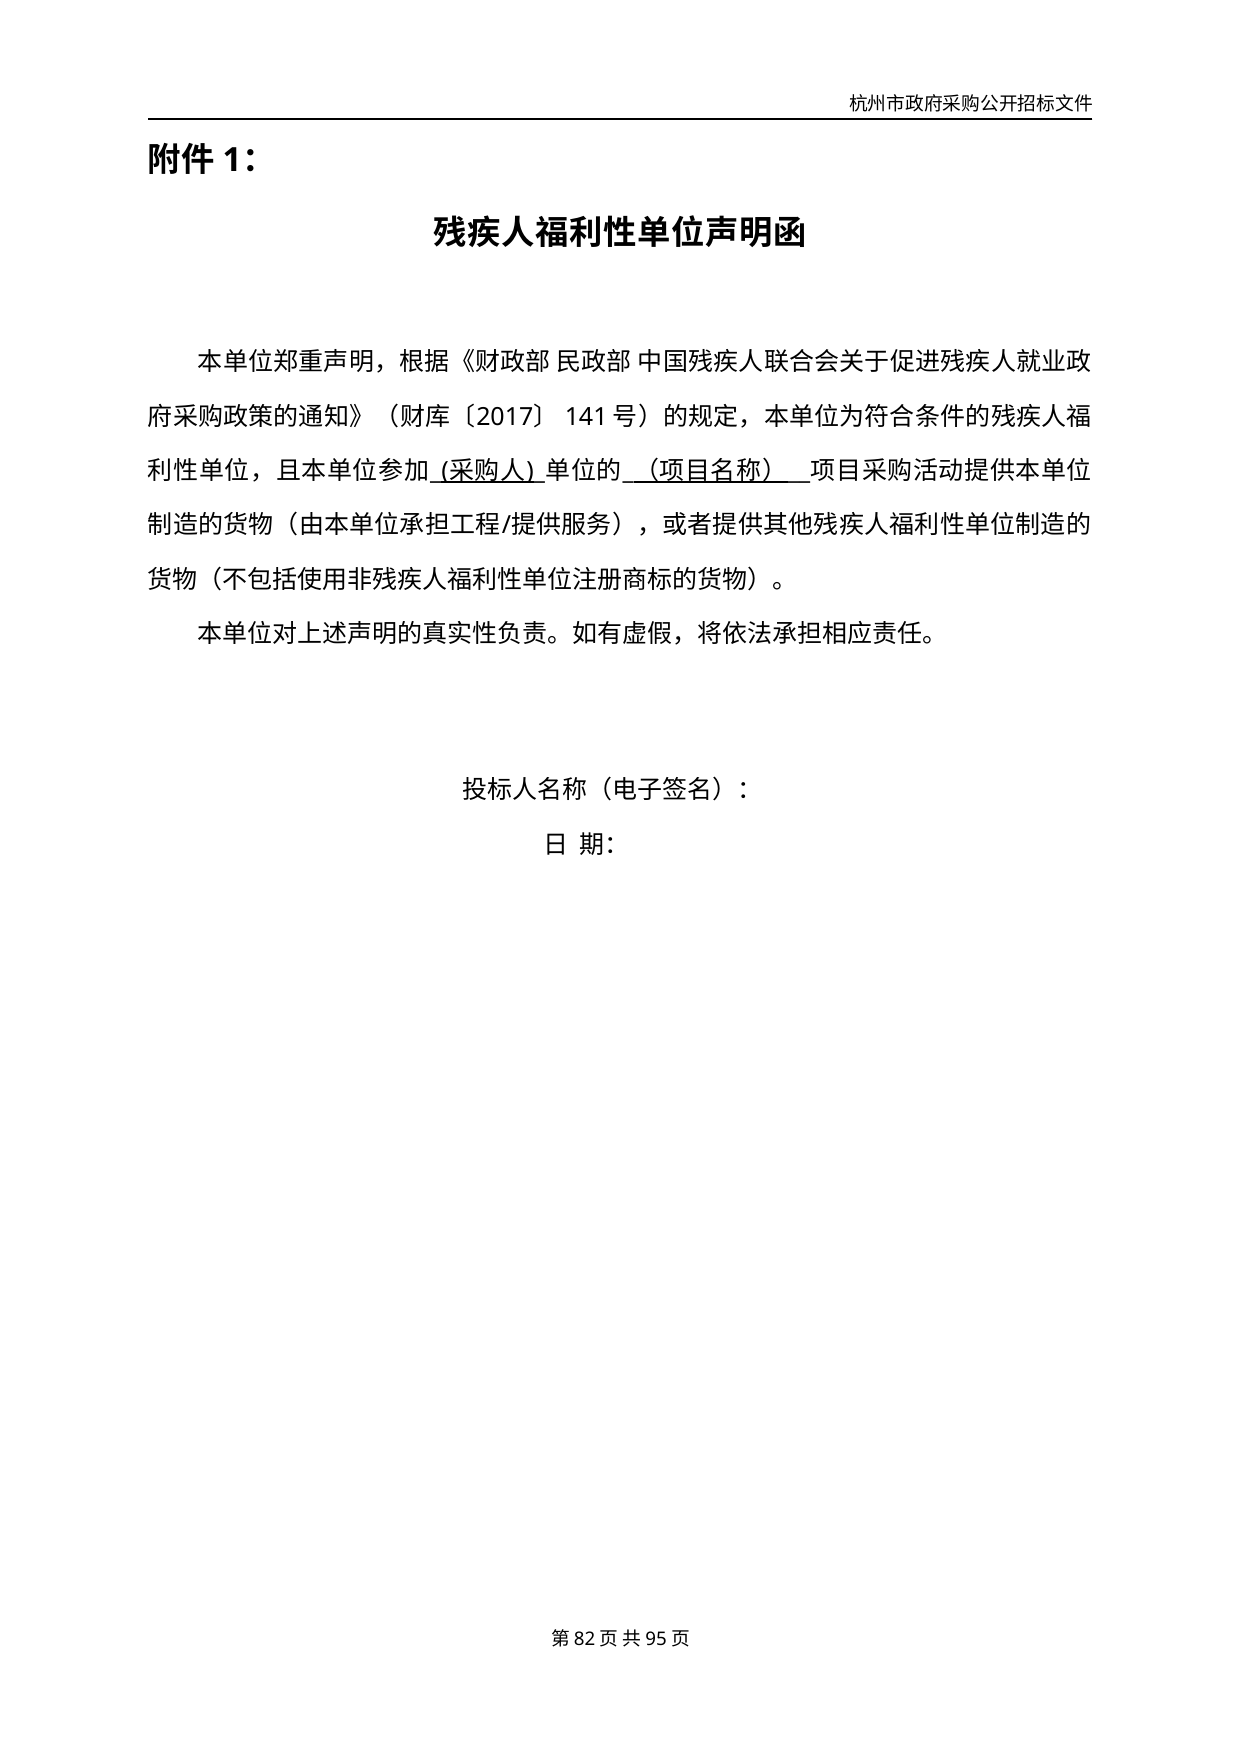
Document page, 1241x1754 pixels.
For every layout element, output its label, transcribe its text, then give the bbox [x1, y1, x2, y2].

text 投标人名称（电子签名）： [148, 770, 930, 806]
text 本单位对上述声明的真实性负责。如有虚假，将依法承担相应责任。 [148, 613, 1092, 650]
text 附件1： [148, 133, 1092, 181]
text 残疾人福利性单位声明函 [148, 206, 1092, 254]
text 日 期： [148, 824, 930, 861]
text 本单位郑重声明，根据《财政部 民政部 中国残疾人联合会关于促进残疾人就业政府采购政策的通知》（财库〔2017〕 141号）的规定，本单位为符合条件的残疾人福利性单位，且本单位参加_(采购人)_单位的_（项目名称）__项目采购活动提供本单位制造的货物（由本单位承担工程/提供服务），或者提供其他残疾人福利性单位制造的货物（不包括使用非残疾人福利性单位注册商标的货物）。 [148, 342, 1092, 595]
